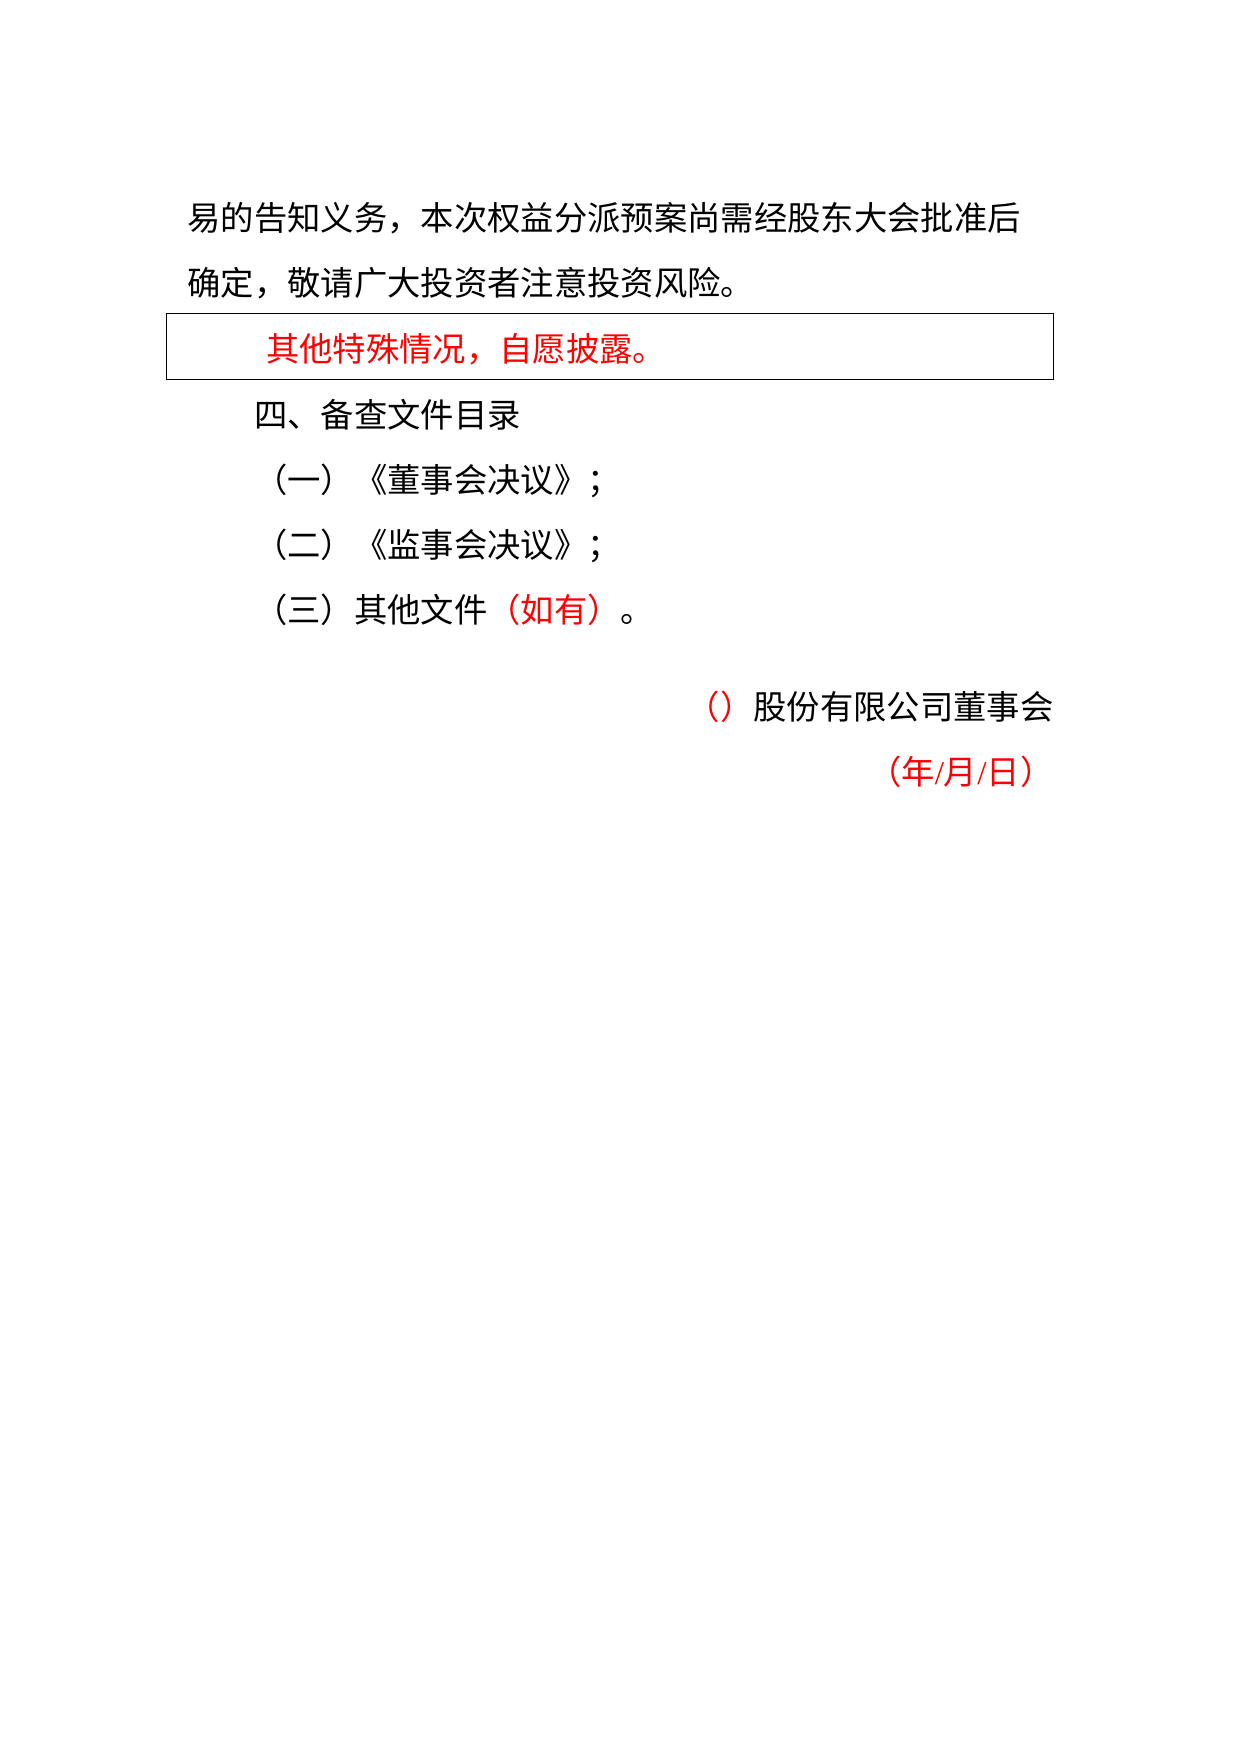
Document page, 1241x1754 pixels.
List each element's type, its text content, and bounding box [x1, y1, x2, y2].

text （二）《监事会决议》； [187, 510, 1053, 575]
text 四、备查文件目录 [187, 380, 1053, 445]
text （一）《董事会决议》； [187, 445, 1053, 510]
text （三）其他文件（如有）。 [187, 575, 1053, 640]
text （年/月/日） [187, 738, 1053, 803]
text （）股份有限公司董事会 [187, 673, 1053, 738]
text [187, 183, 1053, 313]
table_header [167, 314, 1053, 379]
